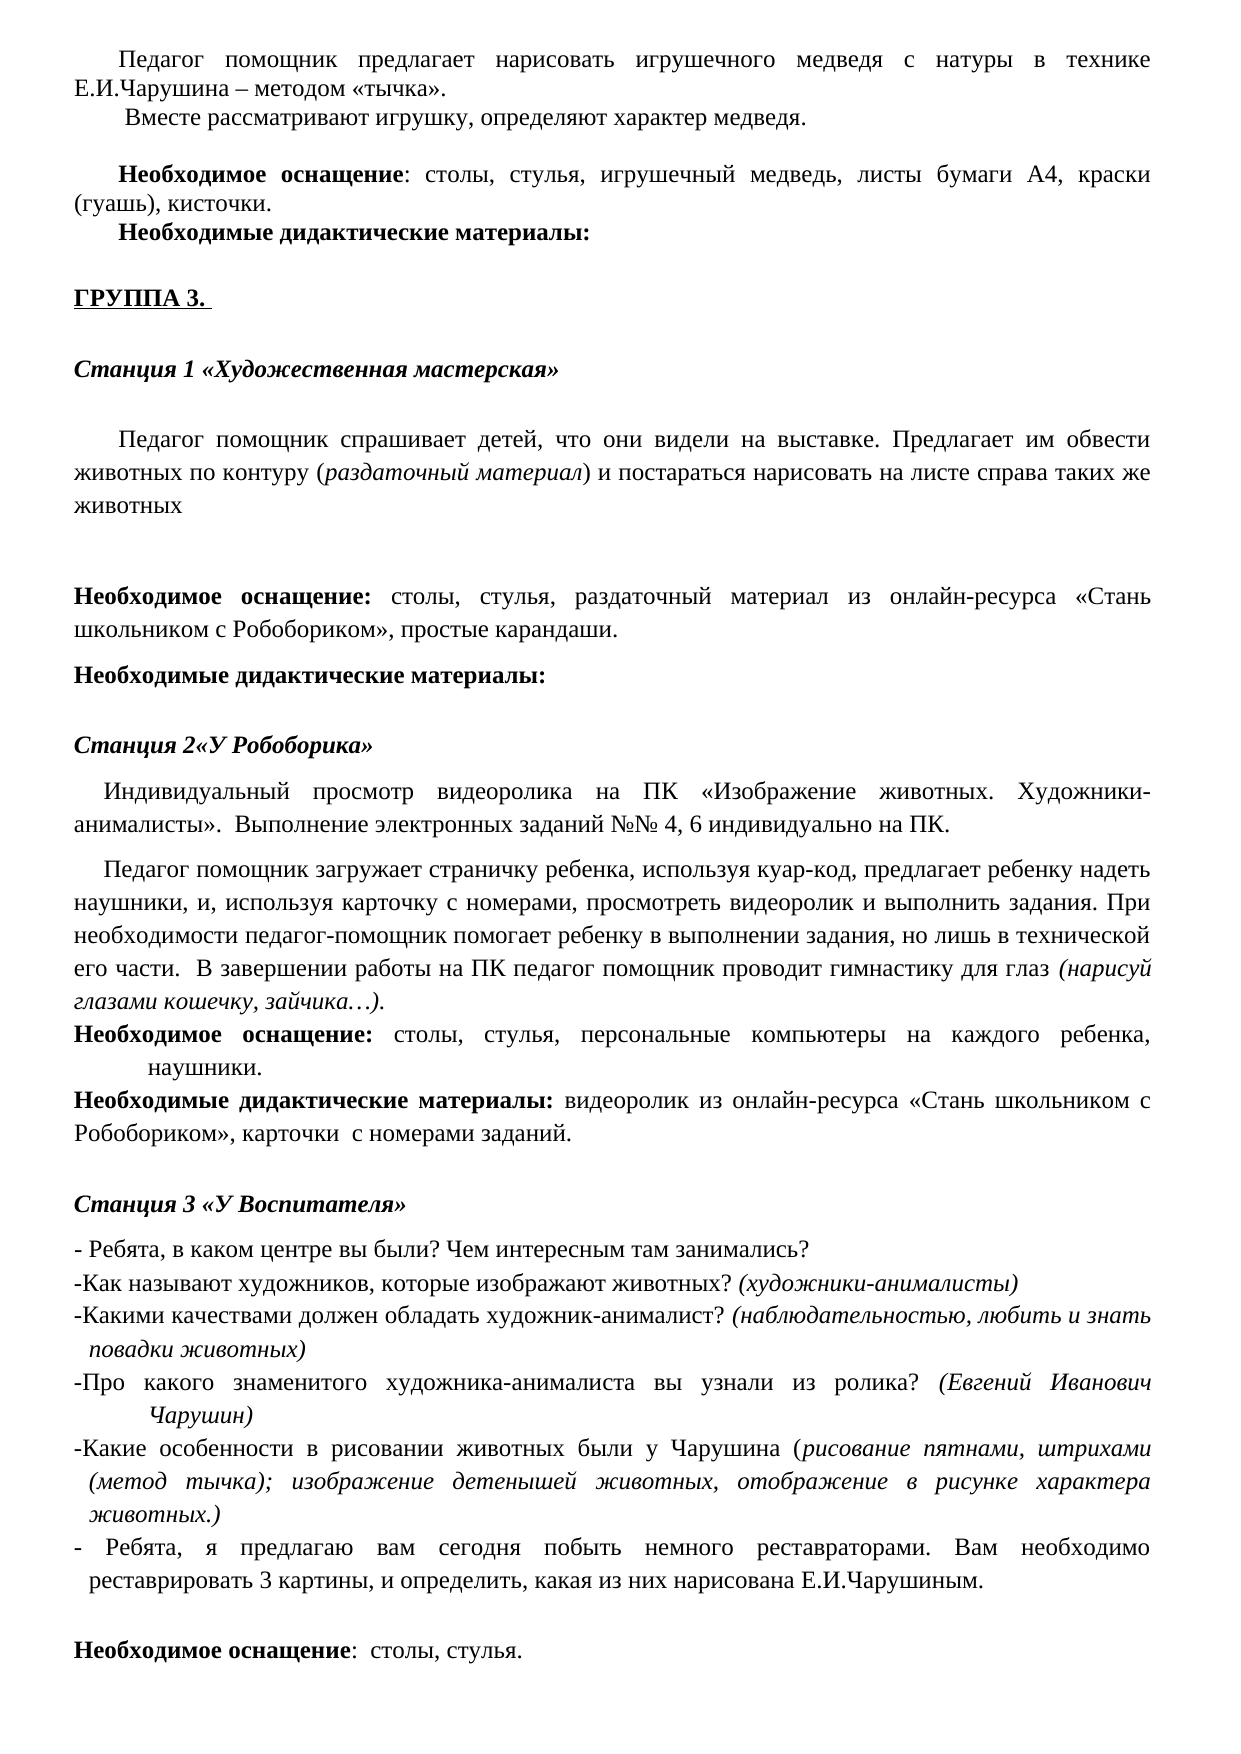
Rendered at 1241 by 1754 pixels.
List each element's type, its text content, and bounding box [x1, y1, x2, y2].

text Необходимое оснащение: столы, стулья, раздаточный материал из онлайн-ресурса «Стань школьником с Робобориком», простые карандаши. [74, 581, 1152, 643]
text ГРУППА 3. [74, 283, 1152, 312]
text - Ребята, в каком центре вы были? Чем интересным там занимались? [74, 1234, 1152, 1263]
text Станция 3 «У Воспитателя» [74, 1189, 1152, 1218]
text Необходимые дидактические материалы: [74, 217, 1152, 246]
text -Про какого знаменитого художника-анималиста вы узнали из ролика? (Евгений Иванович Чарушин) [74, 1367, 1152, 1428]
text -Какие особенности в рисовании животных были у Чарушина (рисование пятнами, штрихами (метод тычка); изображение детенышей животных, отображение в рисунке характера животных.) [74, 1433, 1152, 1527]
text Педагог помощник спрашивает детей, что они видели на выставке. Предлагает им обвести животных по контуру (раздаточный материал) и постараться нарисовать на листе справа таких же животных [74, 424, 1152, 519]
text Необходимые дидактические материалы: видеоролик из онлайн-ресурса «Стань школьником с Робобориком», карточки с номерами заданий. [74, 1086, 1152, 1147]
text -Как называют художников, которые изображают животных? (художники-анималисты) [74, 1268, 1152, 1296]
text Необходимые дидактические материалы: [74, 660, 1152, 688]
text Станция 2«У Робоборика» [74, 730, 1152, 759]
text Индивидуальный просмотр видеоролика на ПК «Изображение животных. Художники-анималисты». Выполнение электронных заданий №№ 4, 6 индивидуально на ПК. [74, 776, 1152, 838]
text Педагог помощник загружает страничку ребенка, используя куар-код, предлагает ребенку надеть наушники, и, используя карточку с номерами, просмотреть видеоролик и выполнить задания. При необходимости педагог-помощник помогает ребенку в выполнении задания, но лишь в технической его части. В завершении работы на ПК педагог помощник проводит гимнастику для глаз (нарисуй глазами кошечку, зайчика…). [74, 854, 1152, 1015]
text Вместе рассматривают игрушку, определяют характер медведя. [74, 102, 1152, 131]
text - Ребята, я предлагаю вам сегодня побыть немного реставраторами. Вам необходимо реставрировать 3 картины, и определить, какая из них нарисована Е.И.Чарушиным. [74, 1532, 1152, 1593]
text Необходимое оснащение: столы, стулья, игрушечный медведь, листы бумаги А4, краски (гуашь), кисточки. [74, 159, 1152, 217]
text Педагог помощник предлагает нарисовать игрушечного медведя с натуры в технике Е.И.Чарушина – методом «тычка». [74, 44, 1152, 102]
text Необходимое оснащение: столы, стулья, персональные компьютеры на каждого ребенка, наушники. [74, 1019, 1152, 1081]
text Необходимое оснащение: столы, стулья. [74, 1635, 1152, 1664]
text Станция 1 «Художественная мастерская» [74, 354, 1152, 382]
text -Какими качествами должен обладать художник-анималист? (наблюдательностью, любить и знать повадки животных) [74, 1301, 1152, 1362]
